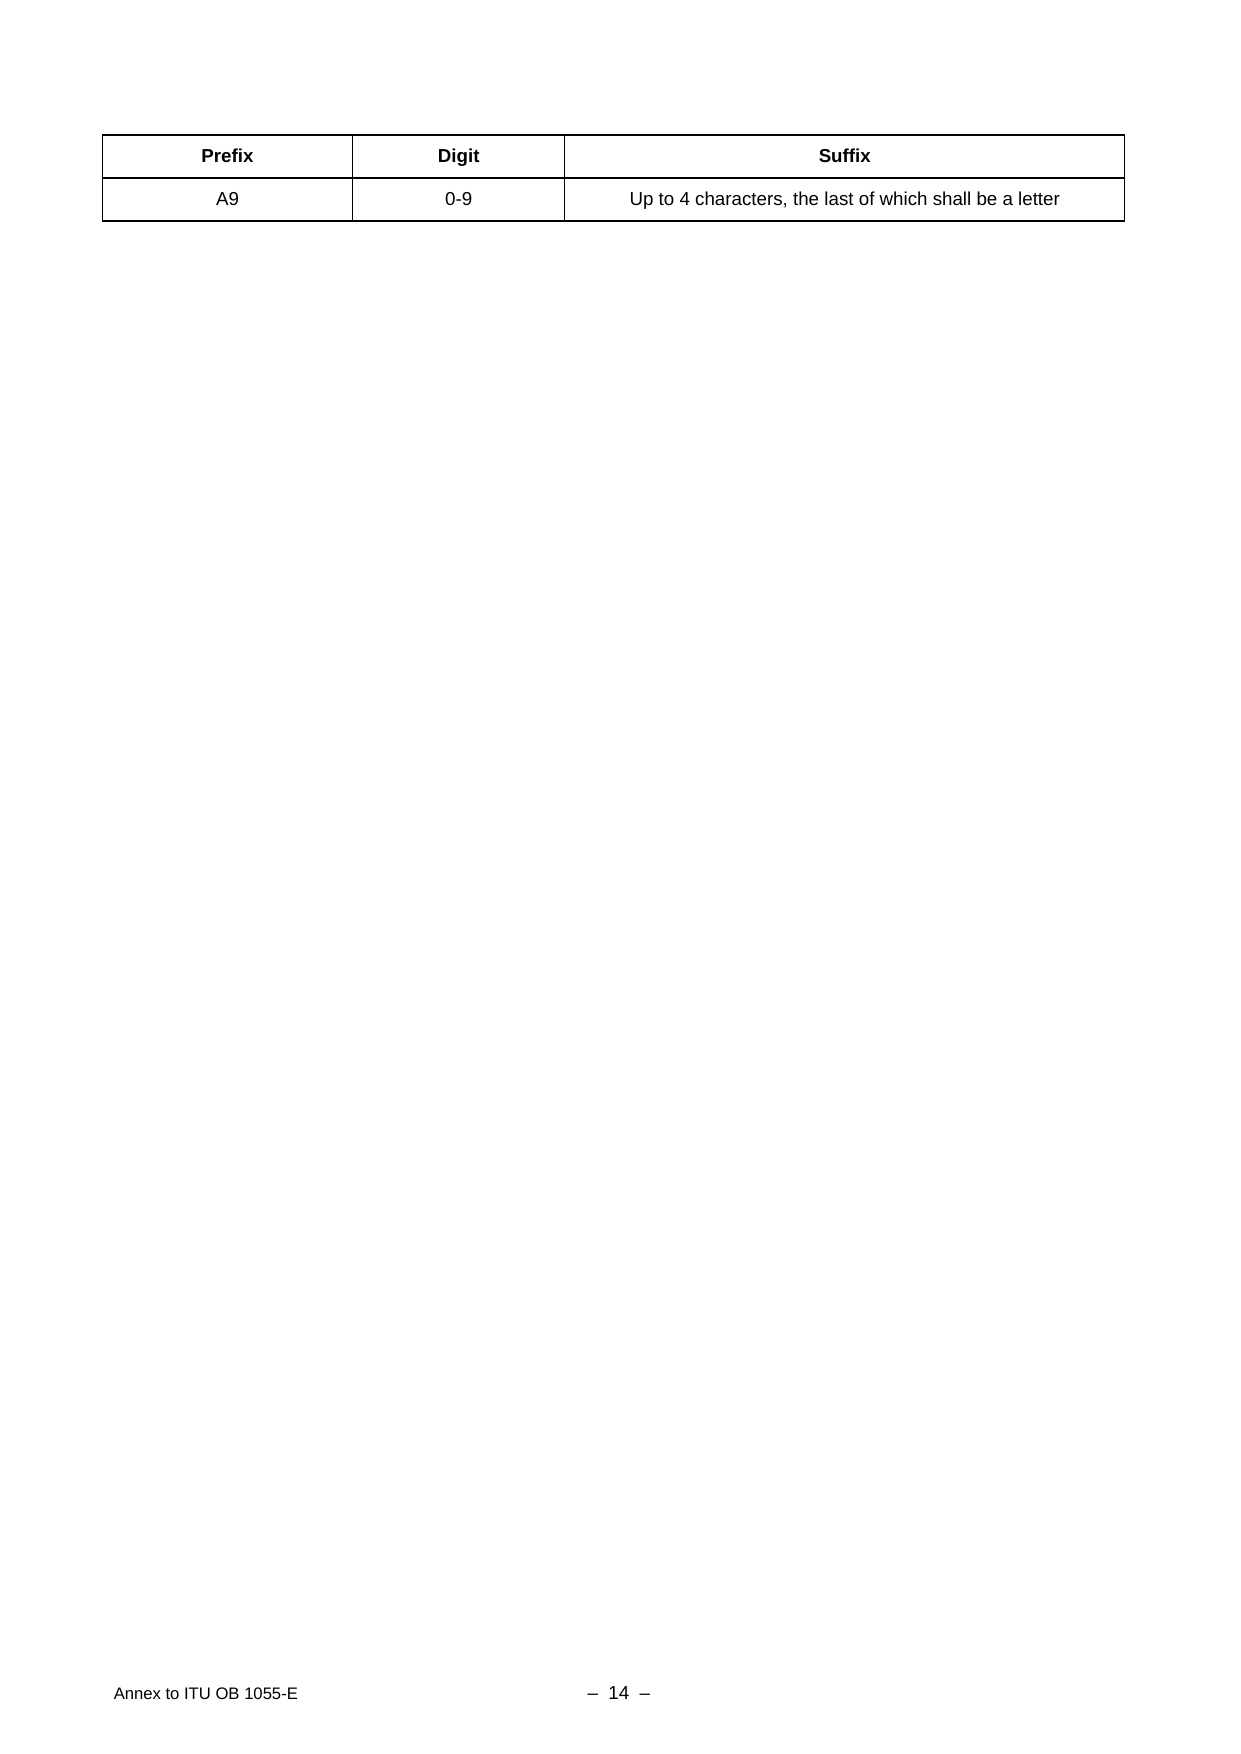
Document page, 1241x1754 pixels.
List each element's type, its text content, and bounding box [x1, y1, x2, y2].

table_header Prefix [103, 136, 352, 177]
table_cell 0-9 [353, 179, 564, 220]
table_cell A9 [103, 179, 352, 220]
table_header Suffix [565, 136, 1124, 177]
table_cell Up to 4 characters, the last of which shall be a letter [565, 179, 1124, 220]
table_header Digit [353, 136, 564, 177]
